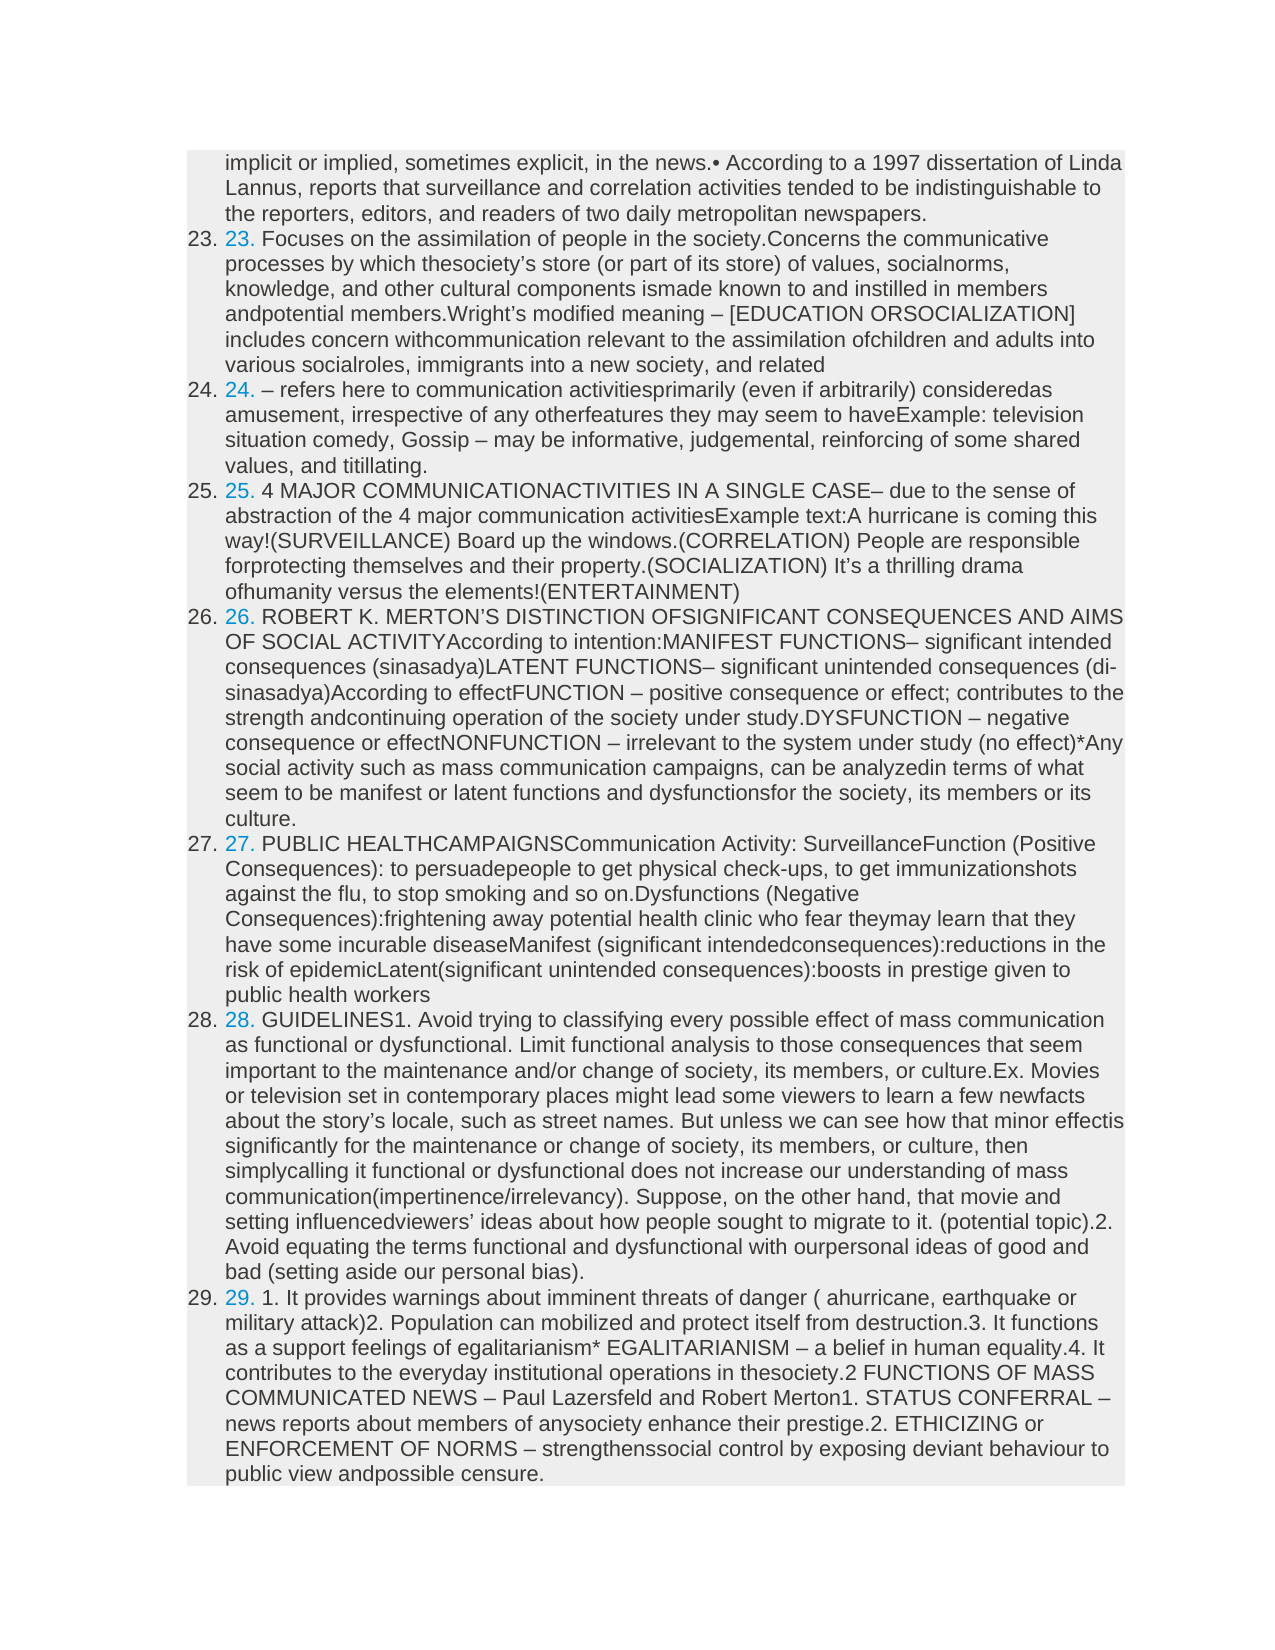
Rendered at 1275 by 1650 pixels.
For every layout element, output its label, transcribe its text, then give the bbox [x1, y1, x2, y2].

list 27. PUBLIC HEALTHCAMPAIGNSCommunication Activity: SurveillanceFunction (Positive Consequences): to persuadepeople to get physical check-ups, to get immunizationshots against the flu, to stop smoking and so on.Dysfunctions (Negative Consequences):frightening away potential health clinic who fear theymay learn that they have some incurable diseaseManifest (significant intendedconsequences):reductions in the risk of epidemicLatent(significant unintended consequences):boosts in prestige given to public health workers [187, 831, 1125, 1007]
list 29. 1. It provides warnings about imminent threats of danger ( ahurricane, earthquake or military attack)2. Population can mobilized and protect itself from destruction.3. It functions as a support feelings of egalitarianism* EGALITARIANISM – a belief in human equality.4. It contributes to the everyday institutional operations in thesociety.2 FUNCTIONS OF MASS COMMUNICATED NEWS – Paul Lazersfeld and Robert Merton1. STATUS CONFERRAL – news reports about members of anysociety enhance their prestige.2. ETHICIZING or ENFORCEMENT OF NORMS – strengthenssocial control by exposing deviant behaviour to public view andpossible censure. [187, 1284, 1125, 1486]
list 28. GUIDELINES1. Avoid trying to classifying every possible effect of mass communication as functional or dysfunctional. Limit functional analysis to those consequences that seem important to the maintenance and/or change of society, its members, or culture.Ex. Movies or television set in contemporary places might lead some viewers to learn a few newfacts about the story’s locale, such as street names. But unless we can see how that minor effectis significantly for the maintenance or change of society, its members, or culture, then simplycalling it functional or dysfunctional does not increase our understanding of mass communication(impertinence/irrelevancy). Suppose, on the other hand, that movie and setting influencedviewers’ ideas about how people sought to migrate to it. (potential topic).2. Avoid equating the terms functional and dysfunctional with ourpersonal ideas of good and bad (setting aside our personal bias). [187, 1007, 1125, 1284]
list 23. Focuses on the assimilation of people in the society.Concerns the communicative processes by which thesociety’s store (or part of its store) of values, socialnorms, knowledge, and other cultural components ismade known to and instilled in members andpotential members.Wright’s modified meaning – [EDUCATION ORSOCIALIZATION] includes concern withcommunication relevant to the assimilation ofchildren and adults into various socialroles, immigrants into a new society, and related [187, 226, 1125, 377]
list 26. ROBERT K. MERTON’S DISTINCTION OFSIGNIFICANT CONSEQUENCES AND AIMS OF SOCIAL ACTIVITYAccording to intention:MANIFEST FUNCTIONS– significant intended consequences (sinasadya)LATENT FUNCTIONS– significant unintended consequences (di-sinasadya)According to effectFUNCTION – positive consequence or effect; contributes to the strength andcontinuing operation of the society under study.DYSFUNCTION – negative consequence or effectNONFUNCTION – irrelevant to the system under study (no effect)*Any social activity such as mass communication campaigns, can be analyzedin terms of what seem to be manifest or latent functions and dysfunctionsfor the society, its members or its culture. [187, 604, 1125, 831]
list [187, 150, 1125, 226]
list 24. – refers here to communication activitiesprimarily (even if arbitrarily) consideredas amusement, irrespective of any otherfeatures they may seem to haveExample: television situation comedy, Gossip – may be informative, judgemental, reinforcing of some shared values, and titillating. [187, 377, 1125, 478]
list 25. 4 MAJOR COMMUNICATIONACTIVITIES IN A SINGLE CASE– due to the sense of abstraction of the 4 major communication activitiesExample text:A hurricane is coming this way!(SURVEILLANCE) Board up the windows.(CORRELATION) People are responsible forprotecting themselves and their property.(SOCIALIZATION) It’s a thrilling drama ofhumanity versus the elements!(ENTERTAINMENT) [187, 478, 1125, 604]
